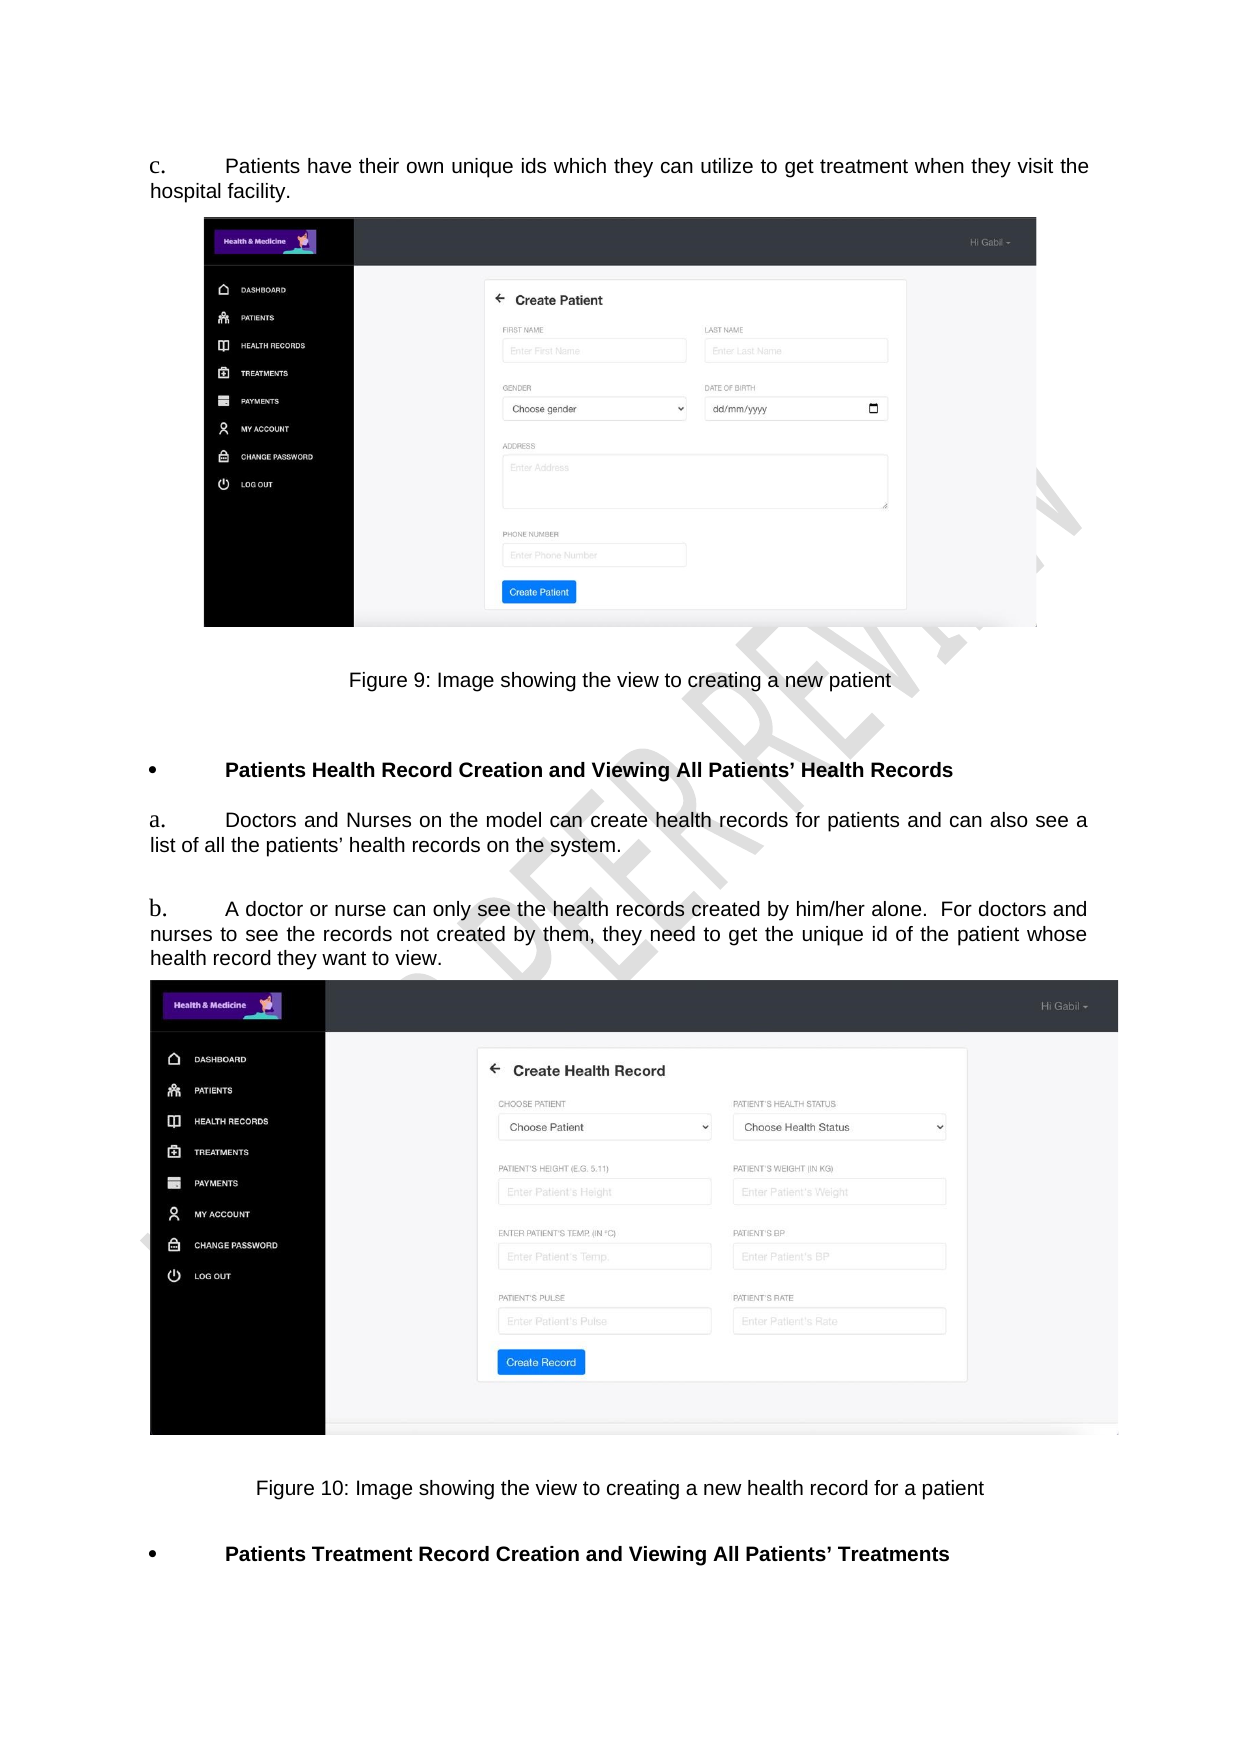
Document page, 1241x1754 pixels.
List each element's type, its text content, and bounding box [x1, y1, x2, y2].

picture [150, 980, 1119, 1435]
text Figure 10: Image showing the view to creating a new health record for a patient [150, 1476, 1090, 1500]
list Patients Health Record Creation and Viewing All Patients’ Health Records [149, 757, 1090, 782]
list Doctors and Nurses on the model can create health records for patients and can also see a list of all the patients’ health records on the system. [149, 804, 1090, 857]
list Patients have their own unique ids which they can utilize to get treatment when they visit the hospital facility. [149, 150, 1090, 203]
list Patients Treatment Record Creation and Viewing All Patients’ Treatments [149, 1542, 1090, 1566]
picture [203, 217, 1037, 627]
list A doctor or nurse can only see the health records created by him/her alone. For doctors and nurses to see the records not created by them, they need to get the unique id of the patient whose health record they want to view. [149, 893, 1090, 970]
text Figure 9: Image showing the view to creating a new patient [150, 668, 1090, 692]
